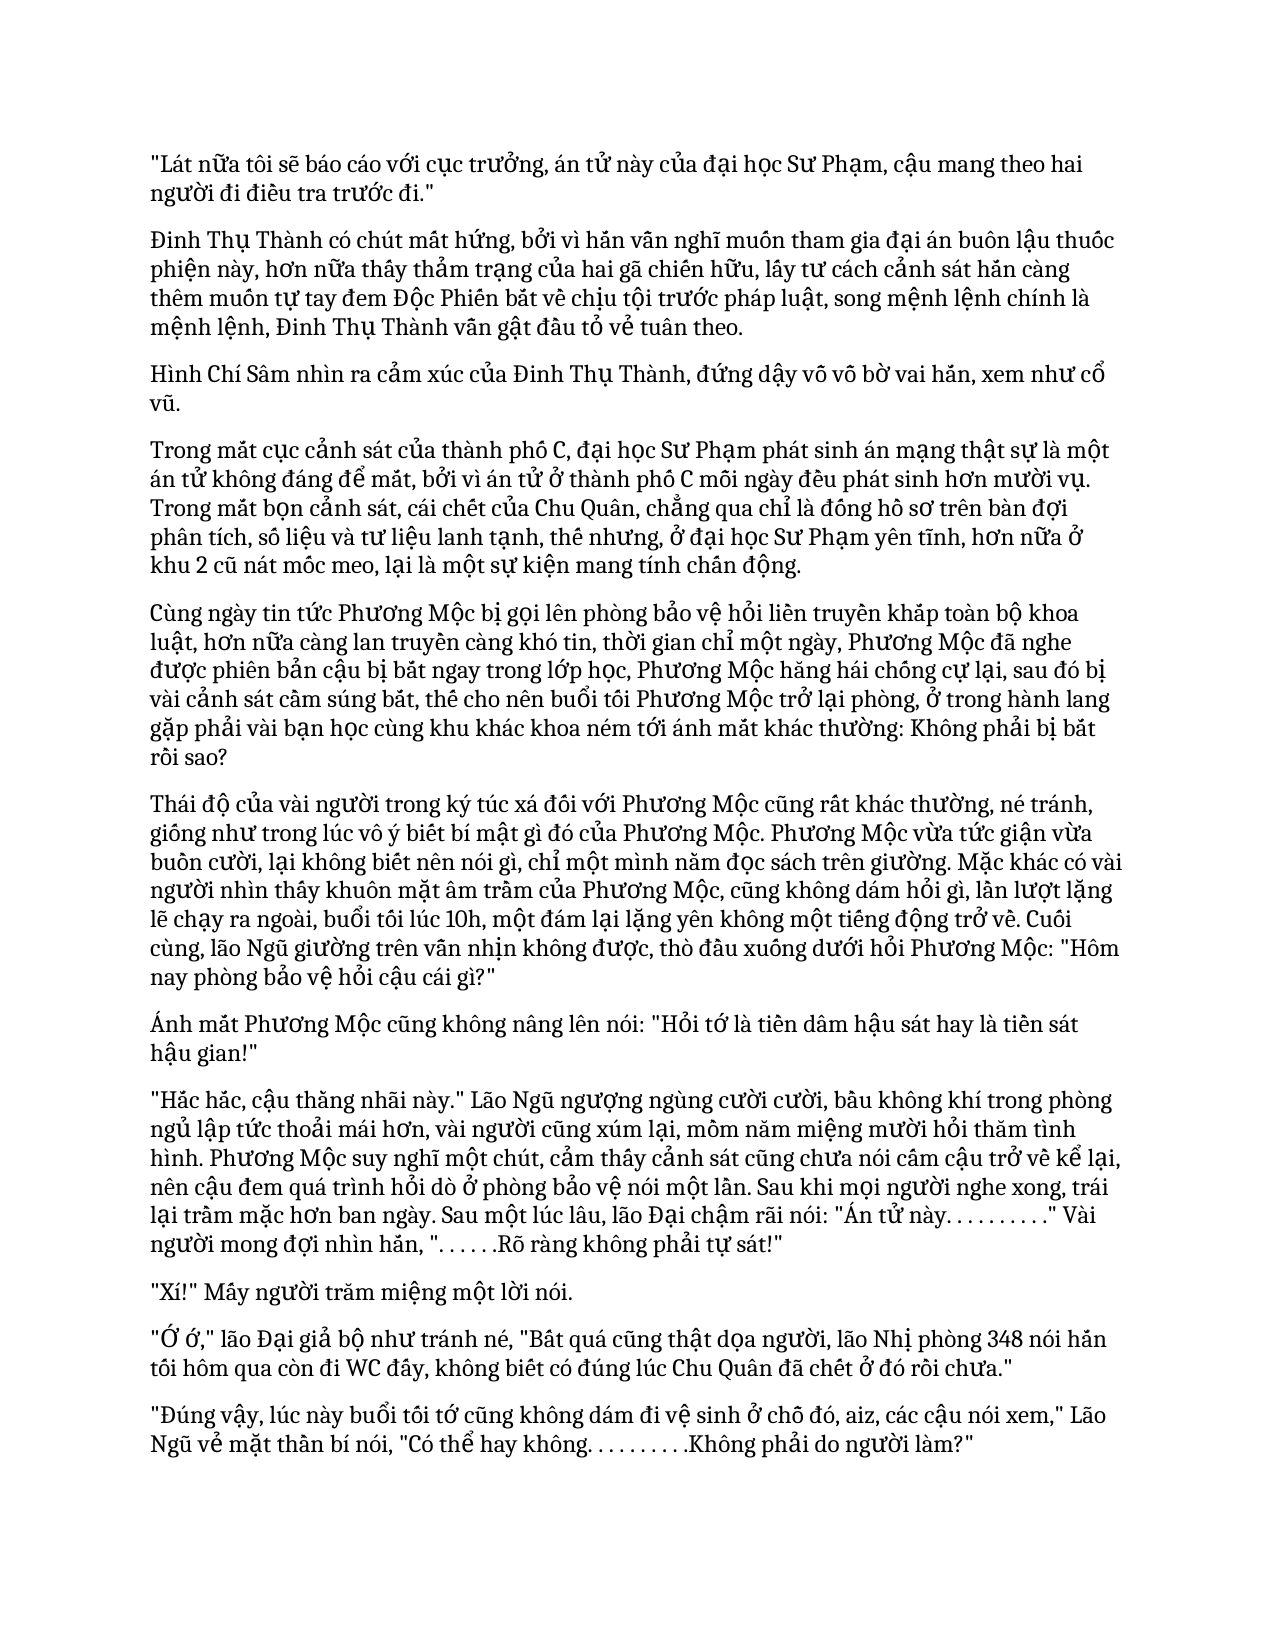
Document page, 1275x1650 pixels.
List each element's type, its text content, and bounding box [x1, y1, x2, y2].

text "Ớ ớ," lão Đại giả bộ như tránh né, "Bất quá cũng thật dọa người, lão Nhị phòng 348 nói hắn tối hôm qua còn đi WC đấy, không biết có đúng lúc Chu Quân đã chết ở đó rồi chưa." [150, 1325, 1125, 1382]
text Trong mắt cục cảnh sát của thành phố C, đại học Sư Phạm phát sinh án mạng thật sự là một án tử không đáng để mắt, bởi vì án tử ở thành phố C mỗi ngày đều phát sinh hơn mười vụ. Trong mắt bọn cảnh sát, cái chết của Chu Quân, chẳng qua chỉ là đống hồ sơ trên bàn đợi phân tích, số liệu và tư liệu lanh tạnh, thế nhưng, ở đại học Sư Phạm yên tĩnh, hơn nữa ở khu 2 cũ nát mốc meo, lại là một sự kiện mang tính chấn động. [150, 436, 1125, 580]
text Ánh mắt Phương Mộc cũng không nâng lên nói: "Hỏi tớ là tiền dâm hậu sát hay là tiền sát hậu gian!" [150, 1010, 1125, 1067]
text "Xí!" Mấy người trăm miệng một lời nói. [150, 1277, 1125, 1306]
text "Đúng vậy, lúc này buổi tối tớ cũng không dám đi vệ sinh ở chỗ đó, aiz, các cậu nói xem," Lão Ngũ vẻ mặt thần bí nói, "Có thể hay không. . . . . . . . . .Không phải do người làm?" [150, 1401, 1125, 1459]
text Đinh Thụ Thành có chút mất hứng, bởi vì hắn vẫn nghĩ muốn tham gia đại án buôn lậu thuốc phiện này, hơn nữa thấy thảm trạng của hai gã chiến hữu, lấy tư cách cảnh sát hắn càng thêm muốn tự tay đem Độc Phiến bắt về chịu tội trước pháp luật, song mệnh lệnh chính là mệnh lệnh, Đinh Thụ Thành vẫn gật đầu tỏ vẻ tuân theo. [150, 226, 1125, 341]
text Hình Chí Sâm nhìn ra cảm xúc của Đinh Thụ Thành, đứng dậy vỗ vỗ bờ vai hắn, xem như cổ vũ. [150, 360, 1125, 417]
text "Lát nữa tôi sẽ báo cáo với cục trưởng, án tử này của đại học Sư Phạm, cậu mang theo hai người đi điều tra trước đi." [150, 150, 1125, 207]
text Cùng ngày tin tức Phương Mộc bị gọi lên phòng bảo vệ hỏi liền truyền khắp toàn bộ khoa luật, hơn nữa càng lan truyền càng khó tin, thời gian chỉ một ngày, Phương Mộc đã nghe được phiên bản cậu bị bắt ngay trong lớp học, Phương Mộc hăng hái chống cự lại, sau đó bị vài cảnh sát cầm súng bắt, thế cho nên buổi tối Phương Mộc trở lại phòng, ở trong hành lang gặp phải vài bạn học cùng khu khác khoa ném tới ánh mắt khác thường: Không phải bị bắt rồi sao? [150, 599, 1125, 771]
text "Hắc hắc, cậu thằng nhãi này." Lão Ngũ ngượng ngùng cười cười, bầu không khí trong phòng ngủ lập tức thoải mái hơn, vài người cũng xúm lại, mồm năm miệng mười hỏi thăm tình hình. Phương Mộc suy nghĩ một chút, cảm thấy cảnh sát cũng chưa nói cấm cậu trở về kể lại, nên cậu đem quá trình hỏi dò ở phòng bảo vệ nói một lần. Sau khi mọi người nghe xong, trái lại trầm mặc hơn ban ngày. Sau một lúc lâu, lão Đại chậm rãi nói: "Án tử này. . . . . . . . . ." Vài người mong đợi nhìn hắn, ". . . . . .Rõ ràng không phải tự sát!" [150, 1086, 1125, 1259]
text Thái độ của vài người trong ký túc xá đối với Phương Mộc cũng rất khác thường, né tránh, giống như trong lúc vô ý biết bí mật gì đó của Phương Mộc. Phương Mộc vừa tức giận vừa buồn cười, lại không biết nên nói gì, chỉ một mình nằm đọc sách trên giường. Mặc khác có vài người nhìn thấy khuôn mặt âm trầm của Phương Mộc, cũng không dám hỏi gì, lần lượt lặng lẽ chạy ra ngoài, buổi tối lúc 10h, một đám lại lặng yên không một tiếng động trở về. Cuối cùng, lão Ngũ giường trên vẫn nhịn không được, thò đầu xuống dưới hỏi Phương Mộc: "Hôm nay phòng bảo vệ hỏi cậu cái gì?" [150, 790, 1125, 991]
